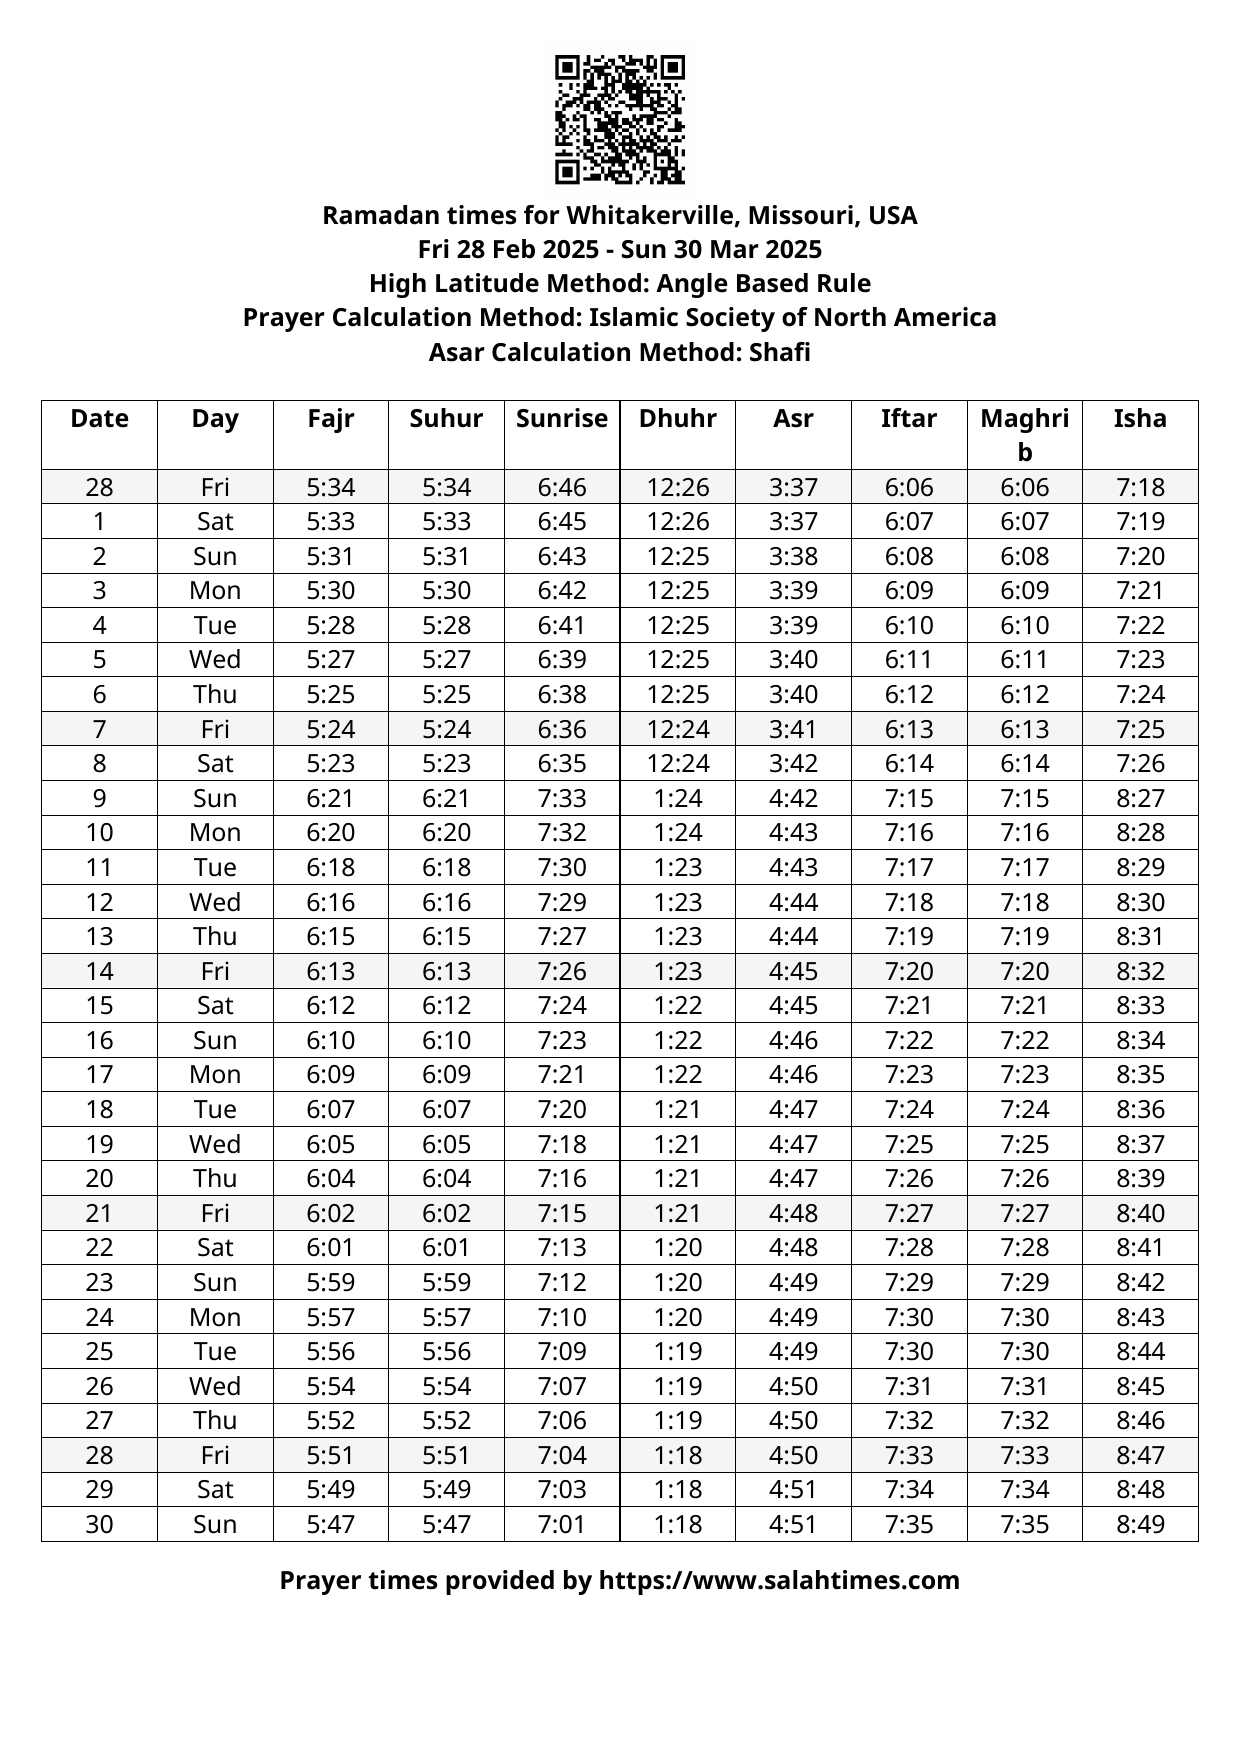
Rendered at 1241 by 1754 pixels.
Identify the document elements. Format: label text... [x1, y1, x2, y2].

table_cell 3:37 [736, 470, 851, 503]
table_cell 7 [42, 712, 157, 745]
table_cell 12:24 [621, 712, 735, 745]
table_cell 6:02 [274, 1196, 388, 1229]
table_cell 5:33 [389, 504, 504, 538]
table_cell 5:52 [389, 1404, 504, 1437]
table_cell 6:18 [274, 850, 388, 884]
table_cell Sat [158, 746, 273, 780]
table_cell 5:33 [274, 504, 388, 538]
table_cell 7:20 [1083, 539, 1198, 572]
table_cell Sun [158, 1507, 273, 1541]
table_cell 5:59 [274, 1265, 388, 1299]
table_cell 30 [42, 1507, 157, 1541]
table_cell Fri [158, 470, 273, 503]
table_cell 5:28 [274, 608, 388, 642]
table_cell 5:23 [274, 746, 388, 780]
table_cell 3:40 [736, 677, 851, 711]
table_cell 4:51 [736, 1507, 851, 1541]
table_cell 7:30 [852, 1334, 967, 1368]
table_cell 12:24 [621, 746, 735, 780]
table_cell 7:26 [968, 1161, 1082, 1195]
table_cell 22 [42, 1231, 157, 1264]
table_cell 6:07 [274, 1092, 388, 1126]
table_cell 7:18 [968, 885, 1082, 918]
table_cell 1:19 [621, 1334, 735, 1368]
table_cell 6:38 [505, 677, 619, 711]
table_cell 7:34 [852, 1473, 967, 1506]
table_cell 6:04 [274, 1161, 388, 1195]
table_cell 1:18 [621, 1438, 735, 1472]
table_cell Wed [158, 1369, 273, 1402]
table_cell 1:23 [621, 954, 735, 987]
table_cell 7:29 [968, 1265, 1082, 1299]
table_cell 6:20 [389, 816, 504, 849]
table_cell 6:12 [389, 989, 504, 1022]
table_cell Sun [158, 781, 273, 814]
table_cell 28 [42, 470, 157, 503]
table_cell 8:41 [1083, 1231, 1198, 1264]
table_cell 4:43 [736, 816, 851, 849]
table_cell 7:27 [968, 1196, 1082, 1229]
table_cell 7:01 [505, 1507, 619, 1541]
table_cell 12 [42, 885, 157, 918]
table_cell 6:10 [968, 608, 1082, 642]
table_cell 12:25 [621, 608, 735, 642]
table_cell 3:38 [736, 539, 851, 572]
table_cell 5:30 [389, 574, 504, 607]
table_cell 16 [42, 1023, 157, 1057]
table_cell 4:50 [736, 1404, 851, 1437]
table_cell 7:33 [968, 1438, 1082, 1472]
table_cell 6:11 [968, 643, 1082, 676]
table_cell 8:43 [1083, 1300, 1198, 1333]
table_cell 7:28 [968, 1231, 1082, 1264]
table_cell 3:39 [736, 608, 851, 642]
table_cell Tue [158, 1092, 273, 1126]
table_cell 8:27 [1083, 781, 1198, 814]
table_cell 7:19 [852, 919, 967, 953]
table_cell 6:46 [505, 470, 619, 503]
table_cell Sat [158, 1231, 273, 1264]
table_cell 6:12 [852, 677, 967, 711]
table_cell 7:23 [1083, 643, 1198, 676]
table_cell 6:43 [505, 539, 619, 572]
table_cell 8:47 [1083, 1438, 1198, 1472]
table_cell 7:31 [968, 1369, 1082, 1402]
table_cell 4:43 [736, 850, 851, 884]
table_cell 5:51 [274, 1438, 388, 1472]
table_cell 6 [42, 677, 157, 711]
table_cell 7:21 [852, 989, 967, 1022]
table_cell 3:37 [736, 504, 851, 538]
text Ramadan times for Whitakerville, Missouri, USA [42, 198, 1198, 232]
table_header Iftar [852, 401, 967, 469]
table_cell 1:21 [621, 1127, 735, 1160]
table_cell 7:06 [505, 1404, 619, 1437]
table_cell 1:18 [621, 1507, 735, 1541]
table_cell Sat [158, 504, 273, 538]
table_cell 7:23 [968, 1058, 1082, 1091]
table_cell 21 [42, 1196, 157, 1229]
table_cell Thu [158, 1404, 273, 1437]
text Fri 28 Feb 2025 - Sun 30 Mar 2025 [42, 232, 1198, 266]
table_cell 7:23 [852, 1058, 967, 1091]
table_cell 7:15 [505, 1196, 619, 1229]
table_cell Tue [158, 608, 273, 642]
table_cell 7:30 [852, 1300, 967, 1333]
table_cell 6:04 [389, 1161, 504, 1195]
table_cell Mon [158, 1300, 273, 1333]
table_cell 7:16 [505, 1161, 619, 1195]
table_cell Sun [158, 1265, 273, 1299]
table_cell 5:24 [274, 712, 388, 745]
table_cell 6:18 [389, 850, 504, 884]
table_cell 7:18 [505, 1127, 619, 1160]
table_cell 3 [42, 574, 157, 607]
table_cell 3:39 [736, 574, 851, 607]
table_cell 7:19 [1083, 504, 1198, 538]
table_cell Fri [158, 1438, 273, 1472]
table_cell Fri [158, 954, 273, 987]
table_cell 7:12 [505, 1265, 619, 1299]
table_cell 8:39 [1083, 1161, 1198, 1195]
table_cell 7:30 [505, 850, 619, 884]
table_cell 6:21 [389, 781, 504, 814]
table_cell 6:13 [274, 954, 388, 987]
table_header Sunrise [505, 401, 619, 469]
table_header Dhuhr [621, 401, 735, 469]
table_cell 1:24 [621, 816, 735, 849]
table_cell 7:20 [852, 954, 967, 987]
table_cell 6:21 [274, 781, 388, 814]
table_cell Wed [158, 1127, 273, 1160]
table_cell 7:26 [1083, 746, 1198, 780]
table_cell 6:10 [852, 608, 967, 642]
table_cell 12:25 [621, 643, 735, 676]
table_cell 6:08 [968, 539, 1082, 572]
table_cell 1:24 [621, 781, 735, 814]
table_cell 7:33 [505, 781, 619, 814]
table_header Day [158, 401, 273, 469]
table_cell 4:50 [736, 1438, 851, 1472]
table_cell 6:15 [389, 919, 504, 953]
text Asar Calculation Method: Shafi [42, 334, 1198, 368]
table_cell 7:25 [968, 1127, 1082, 1160]
table_cell 7:22 [852, 1023, 967, 1057]
table_cell 7:22 [968, 1023, 1082, 1057]
table_cell 1:23 [621, 850, 735, 884]
table_cell Thu [158, 919, 273, 953]
table_cell 8:32 [1083, 954, 1198, 987]
table_cell 5:25 [389, 677, 504, 711]
table_cell 6:07 [968, 504, 1082, 538]
table_cell 8:49 [1083, 1507, 1198, 1541]
table_cell 4:46 [736, 1058, 851, 1091]
table_cell Sun [158, 539, 273, 572]
table_cell 6:10 [389, 1023, 504, 1057]
table_cell 7:29 [505, 885, 619, 918]
table_cell 7:21 [1083, 574, 1198, 607]
table_cell 7:32 [968, 1404, 1082, 1437]
table_cell 8:33 [1083, 989, 1198, 1022]
table_cell 7:18 [1083, 470, 1198, 503]
table_cell 7:23 [505, 1023, 619, 1057]
table_cell Sat [158, 989, 273, 1022]
table_cell Tue [158, 1334, 273, 1368]
table_header Isha [1083, 401, 1198, 469]
table_cell 7:26 [852, 1161, 967, 1195]
table_cell 7:07 [505, 1369, 619, 1402]
table_cell 1:20 [621, 1265, 735, 1299]
table_cell 1:21 [621, 1092, 735, 1126]
table_cell 5:47 [274, 1507, 388, 1541]
table_cell 6:14 [968, 746, 1082, 780]
table_cell 6:09 [852, 574, 967, 607]
table_cell 7:10 [505, 1300, 619, 1333]
table_cell 5:52 [274, 1404, 388, 1437]
table_cell 5:56 [389, 1334, 504, 1368]
table_cell 6:15 [274, 919, 388, 953]
table_cell 6:09 [274, 1058, 388, 1091]
table_cell 6:10 [274, 1023, 388, 1057]
table_cell 1:22 [621, 1023, 735, 1057]
table_cell 7:35 [968, 1507, 1082, 1541]
table_cell 5:31 [274, 539, 388, 572]
table_cell 8 [42, 746, 157, 780]
table_cell 7:18 [852, 885, 967, 918]
table_cell 20 [42, 1161, 157, 1195]
table_header Maghrib [968, 401, 1082, 469]
table_cell 11 [42, 850, 157, 884]
table_cell 8:37 [1083, 1127, 1198, 1160]
table_cell Mon [158, 816, 273, 849]
table_cell 4:47 [736, 1092, 851, 1126]
table_cell 12:26 [621, 470, 735, 503]
table_cell 1 [42, 504, 157, 538]
table_cell 7:26 [505, 954, 619, 987]
table_cell 4:44 [736, 885, 851, 918]
table_cell 5:27 [274, 643, 388, 676]
table_cell 5:56 [274, 1334, 388, 1368]
table_header Asr [736, 401, 851, 469]
table_cell 7:33 [852, 1438, 967, 1472]
table_cell 4:48 [736, 1196, 851, 1229]
table_cell 8:34 [1083, 1023, 1198, 1057]
table_cell 6:01 [389, 1231, 504, 1264]
table_cell 5:59 [389, 1265, 504, 1299]
table_cell 7:24 [852, 1092, 967, 1126]
table_cell 6:20 [274, 816, 388, 849]
table_cell 7:31 [852, 1369, 967, 1402]
table_cell 4 [42, 608, 157, 642]
table_cell 4:49 [736, 1300, 851, 1333]
table_cell 25 [42, 1334, 157, 1368]
table_cell 8:30 [1083, 885, 1198, 918]
table_cell 7:15 [852, 781, 967, 814]
table_cell 6:02 [389, 1196, 504, 1229]
table_cell 12:26 [621, 504, 735, 538]
table_cell 6:39 [505, 643, 619, 676]
table_cell 12:25 [621, 539, 735, 572]
table_cell 6:41 [505, 608, 619, 642]
table_header Suhur [389, 401, 504, 469]
table_cell 7:20 [968, 954, 1082, 987]
table_cell 15 [42, 989, 157, 1022]
table_cell 6:12 [274, 989, 388, 1022]
table_cell 5:54 [274, 1369, 388, 1402]
table_cell 13 [42, 919, 157, 953]
table_cell 6:16 [274, 885, 388, 918]
table_cell 3:41 [736, 712, 851, 745]
table_cell Sun [158, 1023, 273, 1057]
table_cell 8:40 [1083, 1196, 1198, 1229]
table_cell 7:03 [505, 1473, 619, 1506]
table_cell 8:44 [1083, 1334, 1198, 1368]
table_cell 19 [42, 1127, 157, 1160]
table_cell 7:30 [968, 1334, 1082, 1368]
table_cell 6:11 [852, 643, 967, 676]
table_cell 8:48 [1083, 1473, 1198, 1506]
table_cell 29 [42, 1473, 157, 1506]
text Prayer times provided by https://www.salahtimes.com [42, 1563, 1198, 1597]
table_cell 4:49 [736, 1265, 851, 1299]
table_cell 7:15 [968, 781, 1082, 814]
table_cell 8:46 [1083, 1404, 1198, 1437]
table_header Fajr [274, 401, 388, 469]
table_cell 3:40 [736, 643, 851, 676]
table_cell 5:34 [274, 470, 388, 503]
table_cell 7:32 [505, 816, 619, 849]
table_cell 4:47 [736, 1161, 851, 1195]
table_cell 17 [42, 1058, 157, 1091]
table_cell 6:07 [852, 504, 967, 538]
table_cell 1:22 [621, 1058, 735, 1091]
table_cell 6:06 [852, 470, 967, 503]
table_cell 6:06 [968, 470, 1082, 503]
table_cell 1:21 [621, 1161, 735, 1195]
table_cell 5:24 [389, 712, 504, 745]
table_cell 4:48 [736, 1231, 851, 1264]
table_cell 5:47 [389, 1507, 504, 1541]
table_cell Sat [158, 1473, 273, 1506]
table_cell 1:21 [621, 1196, 735, 1229]
table_cell 7:27 [852, 1196, 967, 1229]
table_cell 6:05 [274, 1127, 388, 1160]
table_cell 5:57 [389, 1300, 504, 1333]
table_cell 27 [42, 1404, 157, 1437]
table_cell 7:20 [505, 1092, 619, 1126]
table_cell Thu [158, 677, 273, 711]
table_cell 6:13 [968, 712, 1082, 745]
table_cell 14 [42, 954, 157, 987]
table_cell 1:23 [621, 919, 735, 953]
table_cell Mon [158, 1058, 273, 1091]
table_cell 2 [42, 539, 157, 572]
table_cell 5:54 [389, 1369, 504, 1402]
table_cell 6:45 [505, 504, 619, 538]
table_cell 4:42 [736, 781, 851, 814]
table_cell 7:13 [505, 1231, 619, 1264]
table_cell 12:25 [621, 677, 735, 711]
table_cell 7:25 [852, 1127, 967, 1160]
table_cell Tue [158, 850, 273, 884]
table_cell 8:45 [1083, 1369, 1198, 1402]
table_cell 28 [42, 1438, 157, 1472]
table_cell 5:57 [274, 1300, 388, 1333]
table_cell 6:08 [852, 539, 967, 572]
table_cell 12:25 [621, 574, 735, 607]
table_cell 6:12 [968, 677, 1082, 711]
table_cell 7:21 [505, 1058, 619, 1091]
table_cell 26 [42, 1369, 157, 1402]
table_cell 6:16 [389, 885, 504, 918]
table_cell 5:28 [389, 608, 504, 642]
table_cell 7:30 [968, 1300, 1082, 1333]
table_cell 5:31 [389, 539, 504, 572]
table_cell 6:42 [505, 574, 619, 607]
table_cell Wed [158, 885, 273, 918]
table_cell 7:35 [852, 1507, 967, 1541]
table_cell 4:45 [736, 989, 851, 1022]
table_cell 7:09 [505, 1334, 619, 1368]
table_cell 5:25 [274, 677, 388, 711]
table_cell 5:34 [389, 470, 504, 503]
table_cell 6:07 [389, 1092, 504, 1126]
table_cell 5:49 [274, 1473, 388, 1506]
table_cell 4:50 [736, 1369, 851, 1402]
table_cell Thu [158, 1161, 273, 1195]
table_cell 7:25 [1083, 712, 1198, 745]
table_cell 18 [42, 1092, 157, 1126]
table_cell 8:42 [1083, 1265, 1198, 1299]
table_cell 8:36 [1083, 1092, 1198, 1126]
table_cell 1:20 [621, 1231, 735, 1264]
table_cell 1:19 [621, 1369, 735, 1402]
table_cell 6:13 [852, 712, 967, 745]
table_cell 1:22 [621, 989, 735, 1022]
table_cell 8:35 [1083, 1058, 1198, 1091]
table_cell 7:04 [505, 1438, 619, 1472]
table_cell 10 [42, 816, 157, 849]
picture [542, 41, 699, 198]
table_cell 3:42 [736, 746, 851, 780]
table_cell 5:27 [389, 643, 504, 676]
table_cell 9 [42, 781, 157, 814]
table_cell 6:14 [852, 746, 967, 780]
table_cell 5 [42, 643, 157, 676]
text High Latitude Method: Angle Based Rule [42, 266, 1198, 300]
table_cell 8:28 [1083, 816, 1198, 849]
table_cell 6:35 [505, 746, 619, 780]
table_cell 5:51 [389, 1438, 504, 1472]
table_cell 8:29 [1083, 850, 1198, 884]
table_header Date [42, 401, 157, 469]
table_cell 5:23 [389, 746, 504, 780]
table_cell 6:13 [389, 954, 504, 987]
table_cell 7:24 [968, 1092, 1082, 1126]
table_cell 6:01 [274, 1231, 388, 1264]
text Prayer Calculation Method: Islamic Society of North America [42, 300, 1198, 334]
table_cell Fri [158, 712, 273, 745]
table_cell 4:46 [736, 1023, 851, 1057]
table_cell 6:09 [389, 1058, 504, 1091]
table_cell 7:21 [968, 989, 1082, 1022]
table_cell 4:45 [736, 954, 851, 987]
table_cell 7:17 [968, 850, 1082, 884]
table_cell 23 [42, 1265, 157, 1299]
table_cell 4:44 [736, 919, 851, 953]
table_cell 7:17 [852, 850, 967, 884]
table_cell 7:32 [852, 1404, 967, 1437]
table_cell 24 [42, 1300, 157, 1333]
table_cell 4:49 [736, 1334, 851, 1368]
table_cell 6:09 [968, 574, 1082, 607]
table_cell 1:20 [621, 1300, 735, 1333]
table_cell 7:16 [968, 816, 1082, 849]
table_cell 7:28 [852, 1231, 967, 1264]
table_cell Wed [158, 643, 273, 676]
table_cell 7:29 [852, 1265, 967, 1299]
table_cell 7:24 [1083, 677, 1198, 711]
table_cell 6:36 [505, 712, 619, 745]
table_cell 7:22 [1083, 608, 1198, 642]
table_cell Fri [158, 1196, 273, 1229]
table_cell 7:19 [968, 919, 1082, 953]
table_cell Mon [158, 574, 273, 607]
table_cell 7:27 [505, 919, 619, 953]
table_cell 1:19 [621, 1404, 735, 1437]
table_cell 4:47 [736, 1127, 851, 1160]
table_cell 7:34 [968, 1473, 1082, 1506]
table_cell 4:51 [736, 1473, 851, 1506]
table_cell 6:05 [389, 1127, 504, 1160]
table_cell 1:18 [621, 1473, 735, 1506]
table_cell 7:24 [505, 989, 619, 1022]
table_cell 5:49 [389, 1473, 504, 1506]
table_cell 5:30 [274, 574, 388, 607]
table_cell 7:16 [852, 816, 967, 849]
table_cell 8:31 [1083, 919, 1198, 953]
table_cell 1:23 [621, 885, 735, 918]
